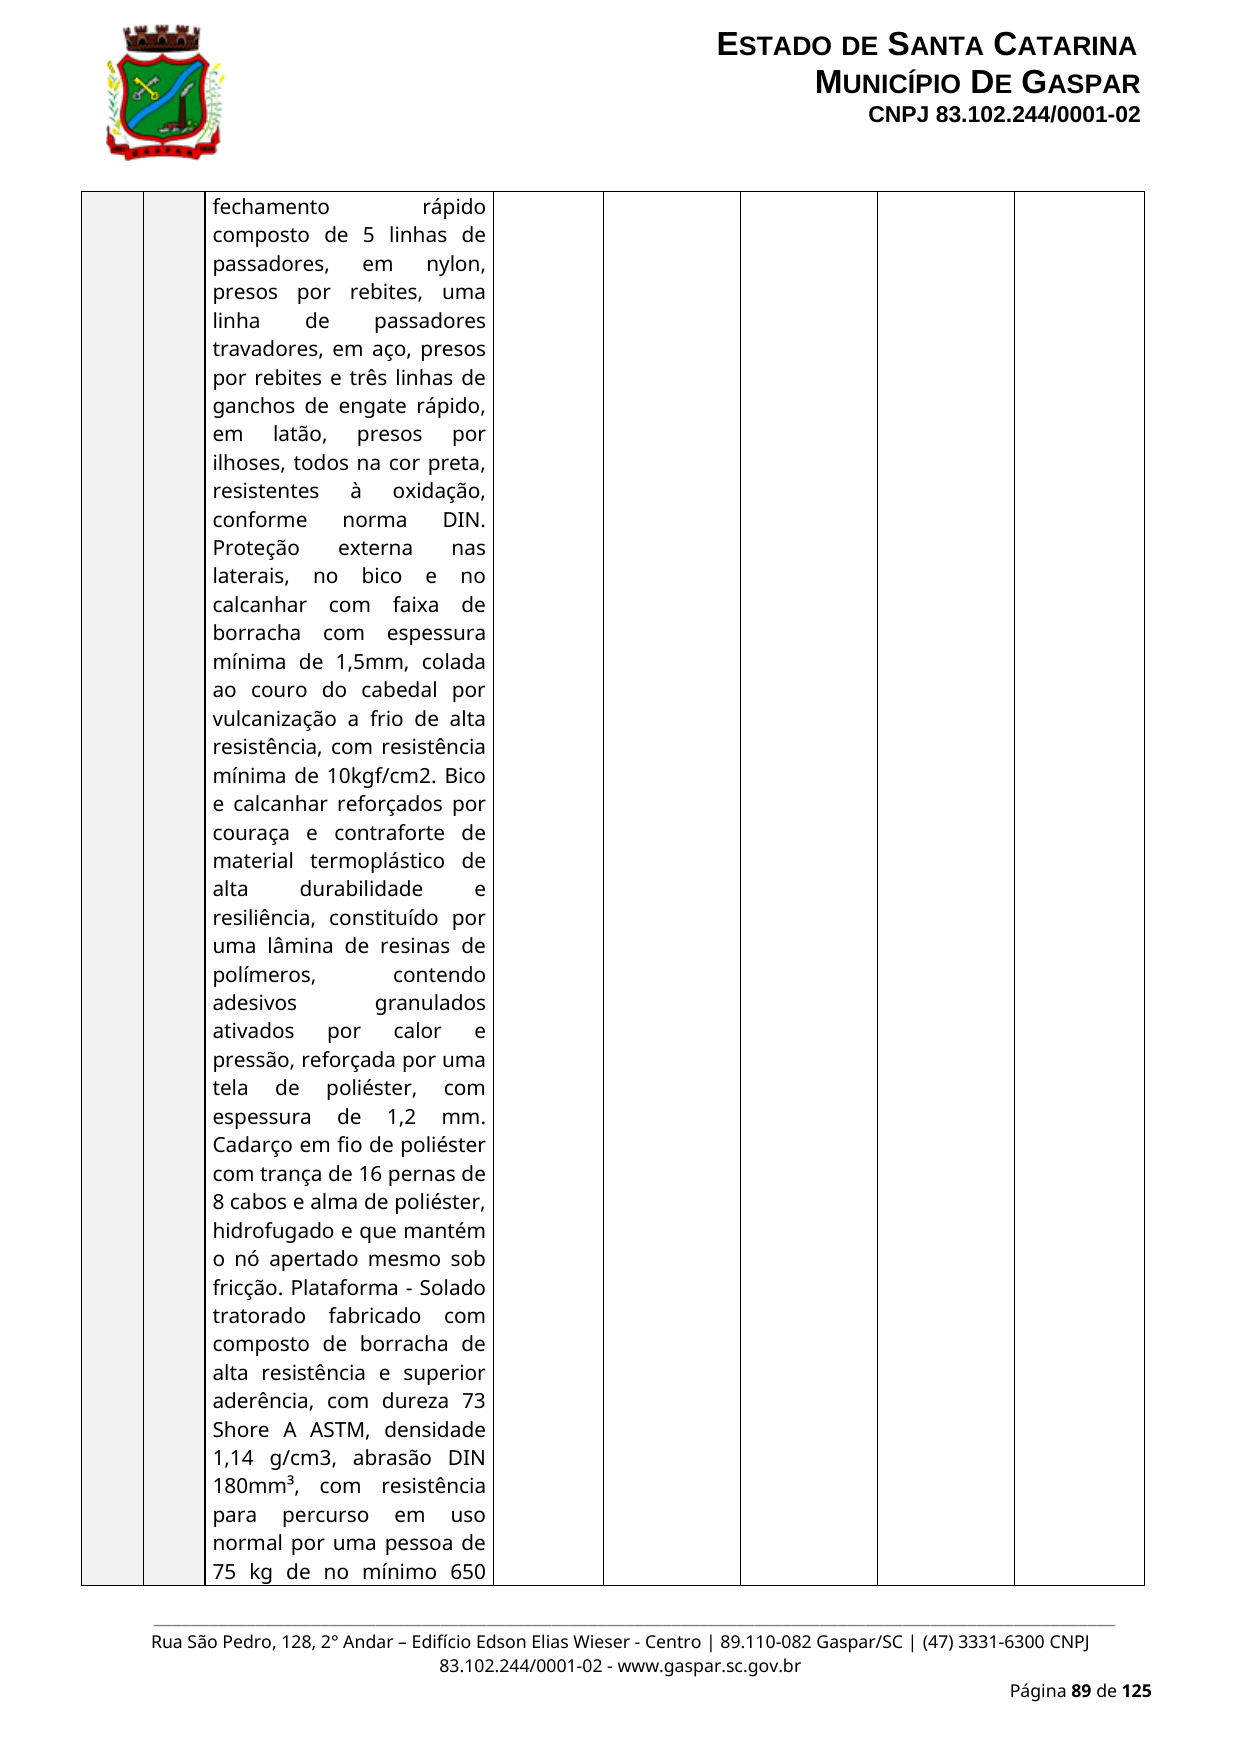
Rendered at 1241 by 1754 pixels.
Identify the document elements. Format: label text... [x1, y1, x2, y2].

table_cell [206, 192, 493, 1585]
table_cell 26 [82, 192, 143, 1585]
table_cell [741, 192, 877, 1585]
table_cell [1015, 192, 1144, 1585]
picture [103, 23, 230, 163]
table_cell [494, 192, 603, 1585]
table_cell 30 [144, 192, 204, 1585]
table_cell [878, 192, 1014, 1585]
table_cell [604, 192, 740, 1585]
